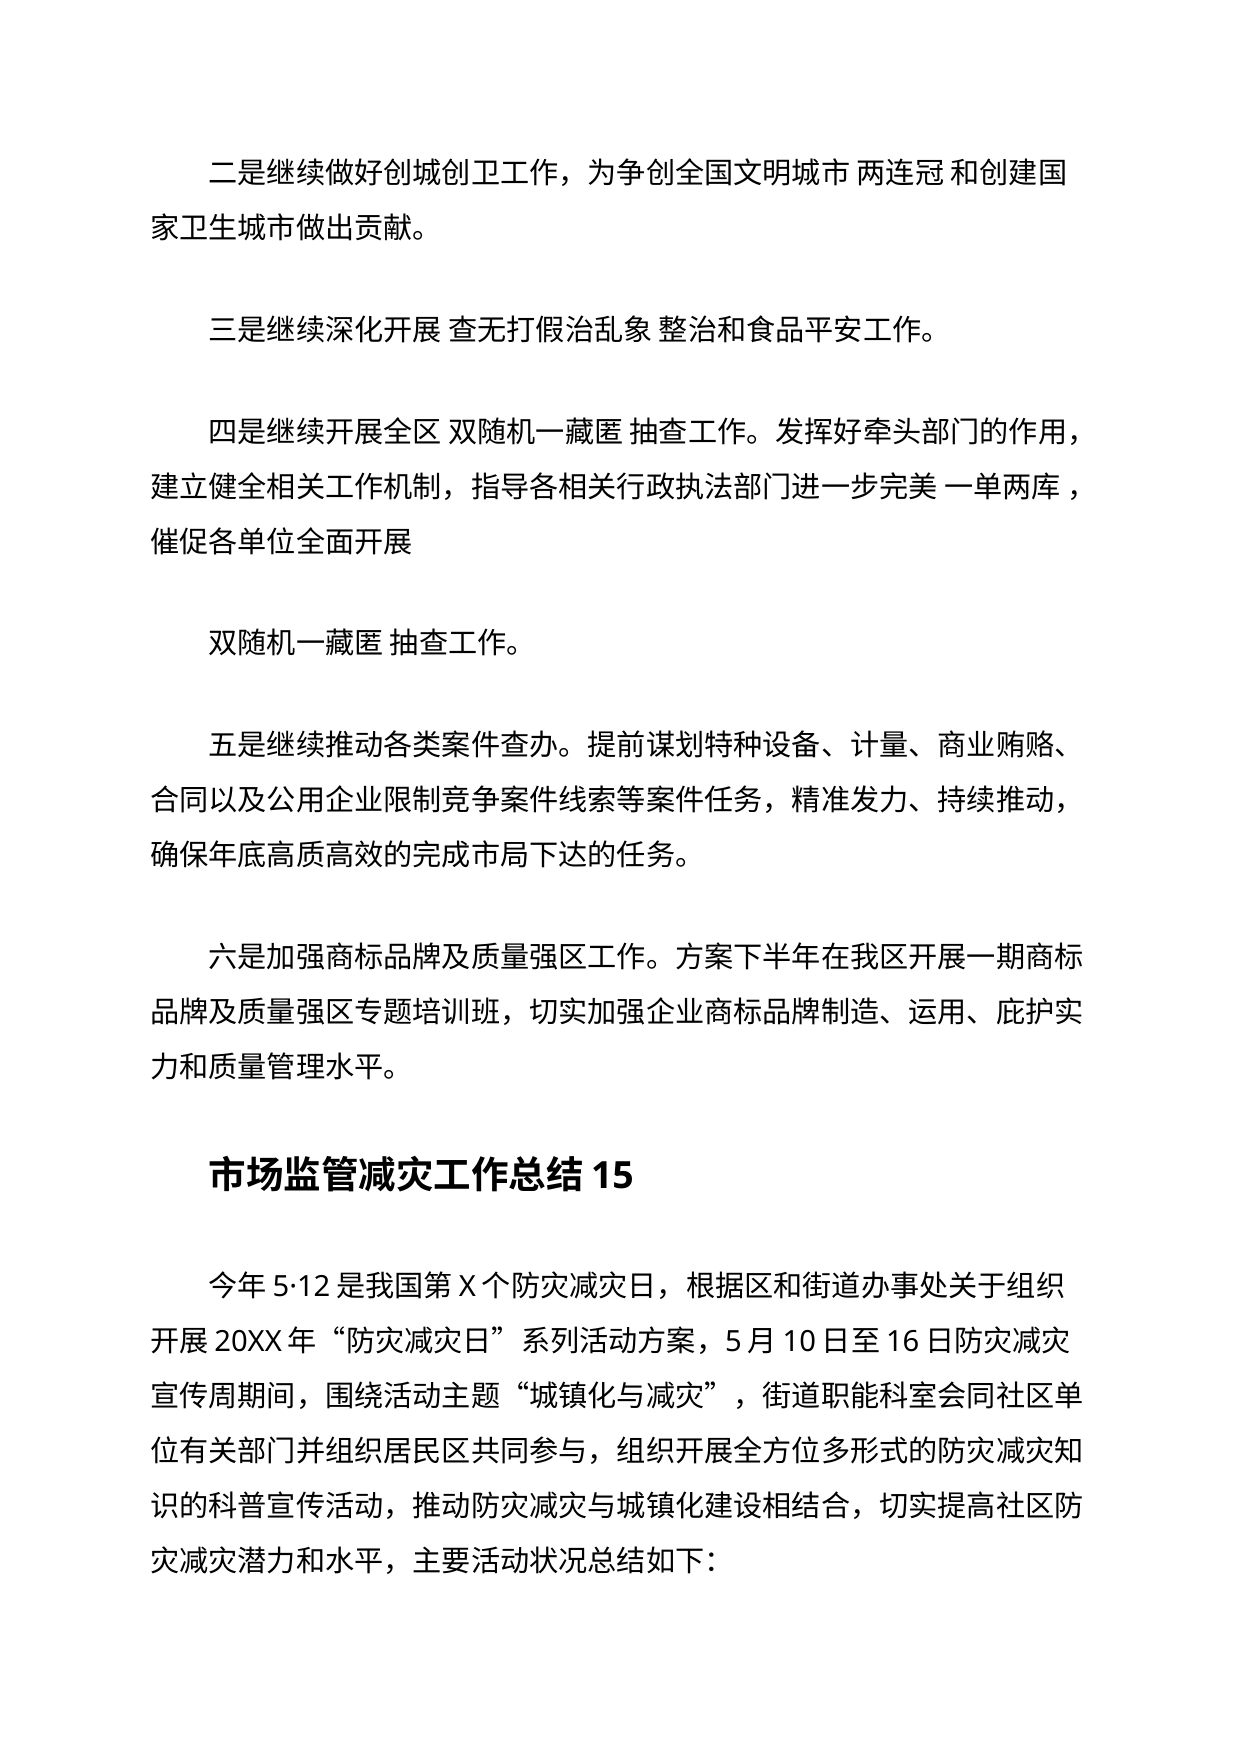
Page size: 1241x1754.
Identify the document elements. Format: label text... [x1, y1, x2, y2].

text 今年5·12是我国第X个防灾减灾日，根据区和街道办事处关于组织开展20XX年“防灾减灾日”系列活动方案，5月10日至16日防灾减灾宣传周期间，围绕活动主题“城镇化与减灾”，街道职能科室会同社区单位有关部门并组织居民区共同参与，组织开展全方位多形式的防灾减灾知识的科普宣传活动，推动防灾减灾与城镇化建设相结合，切实提高社区防灾减灾潜力和水平，主要活动状况总结如下： [150, 1262, 1090, 1579]
text 六是加强商标品牌及质量强区工作。方案下半年在我区开展一期商标品牌及质量强区专题培训班，切实加强企业商标品牌制造、运用、庇护实力和质量管理水平。 [150, 933, 1090, 1085]
text 二是继续做好创城创卫工作，为争创全国文明城市 两连冠 和创建国家卫生城市做出贡献。 [150, 150, 1090, 247]
text 四是继续开展全区 双随机一藏匿 抽查工作。发挥好牵头部门的作用，建立健全相关工作机制，指导各相关行政执法部门进一步完美 一单两库 ，催促各单位全面开展 [150, 408, 1090, 561]
text 三是继续深化开展 查无打假治乱象 整治和食品平安工作。 [150, 307, 1090, 349]
text 市场监管减灾工作总结15 [150, 1145, 1090, 1199]
text 五是继续推动各类案件查办。提前谋划特种设备、计量、商业贿赂、合同以及公用企业限制竞争案件线索等案件任务，精准发力、持续推动，确保年底高质高效的完成市局下达的任务。 [150, 722, 1090, 874]
text 双随机一藏匿 抽查工作。 [150, 620, 1090, 662]
